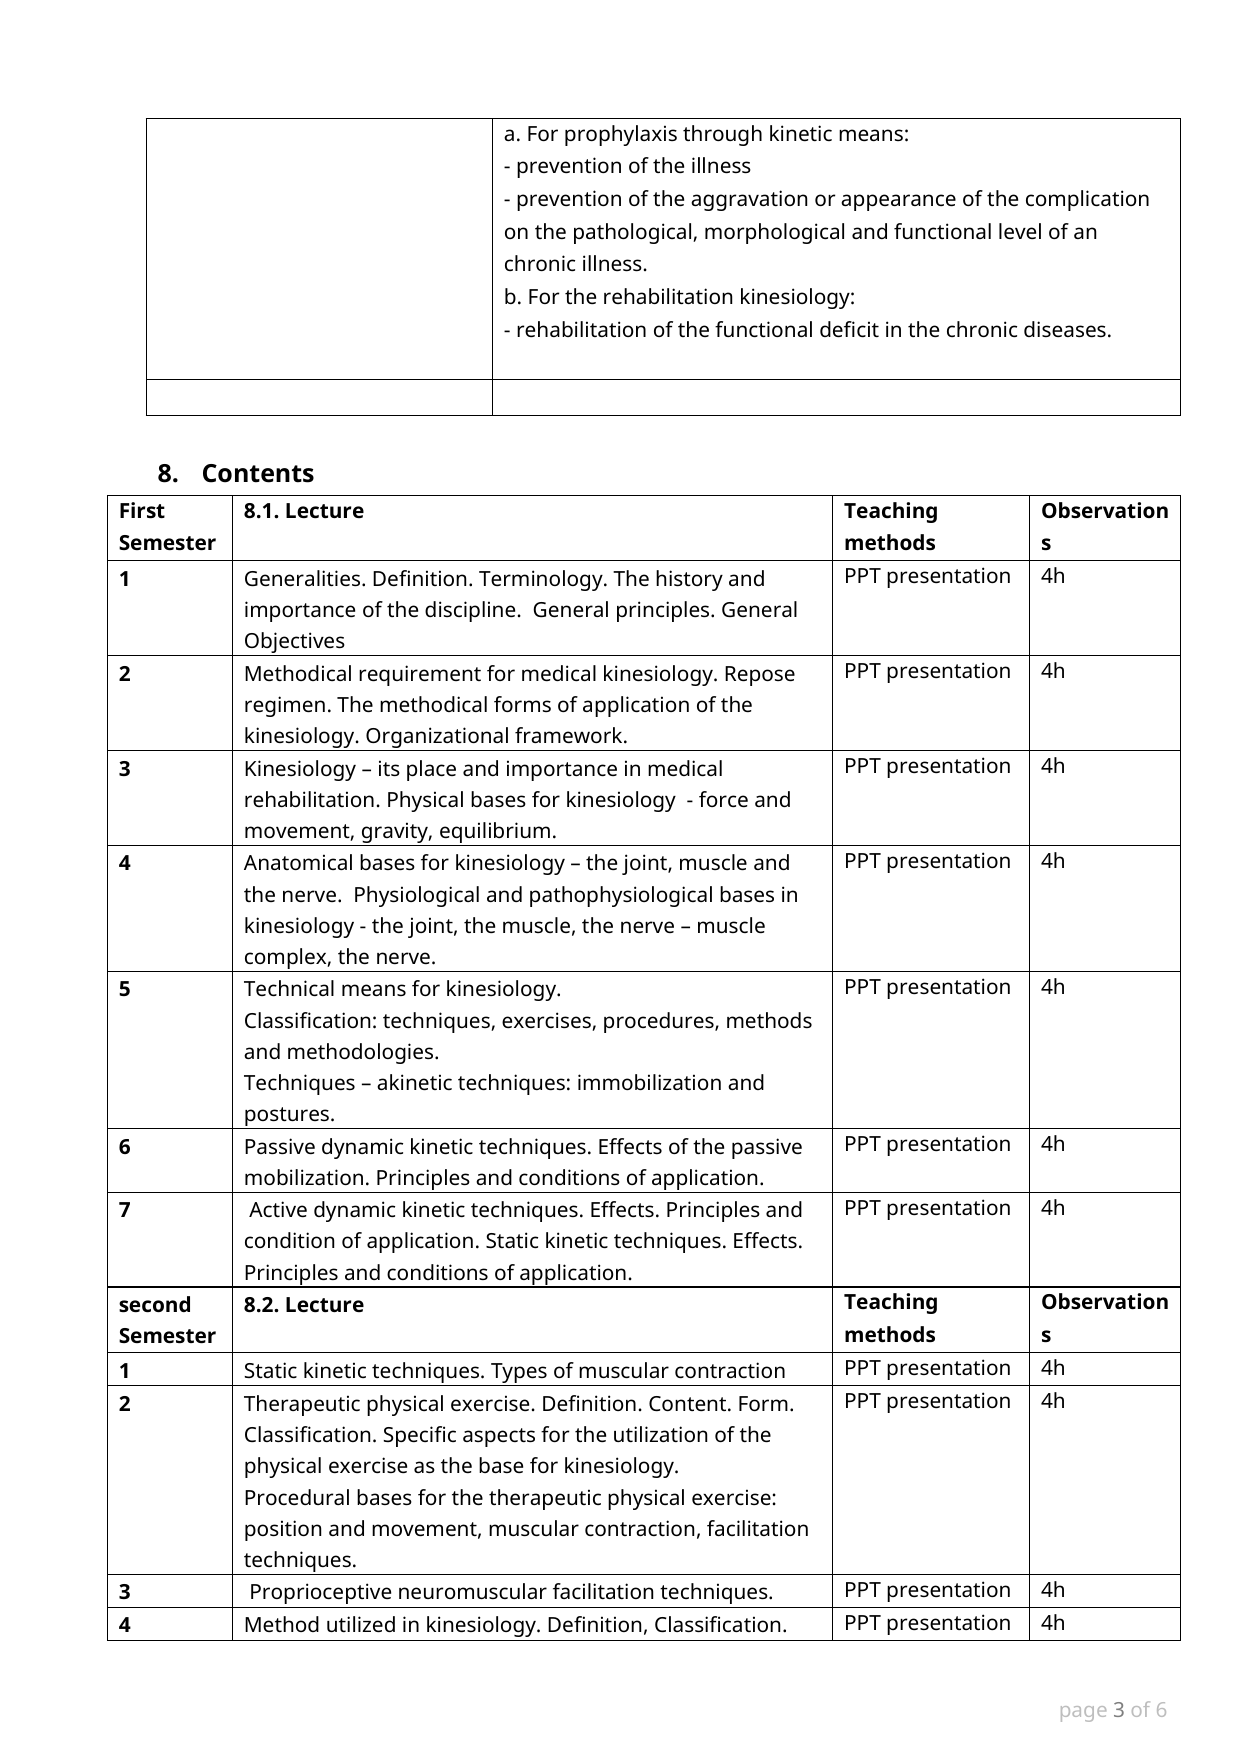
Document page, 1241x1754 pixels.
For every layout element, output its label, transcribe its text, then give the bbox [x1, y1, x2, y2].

table_cell Passive dynamic kinetic techniques. Effects of the passive mobilization. Principles and conditions of application. [233, 1129, 832, 1192]
table_cell 4h [1030, 1129, 1180, 1192]
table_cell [147, 119, 492, 379]
table_cell 8.2. Lecture [233, 1288, 832, 1352]
table_cell PPT presentation [833, 1575, 1029, 1607]
table_cell 6 [108, 1129, 232, 1192]
table_cell Technical means for kinesiology. Classification: techniques, exercises, procedures, methods and methodologies. Techniques – akinetic techniques: immobilization and postures. [233, 972, 832, 1128]
table_cell 2 [108, 1386, 232, 1574]
table_cell Observations [1030, 1288, 1180, 1352]
table_header 8.1. Lecture [233, 496, 832, 560]
table_cell 7 [108, 1193, 232, 1286]
table_cell 4h [1030, 561, 1180, 655]
table_header Teaching methods [833, 496, 1029, 560]
table_cell PPT presentation [833, 846, 1029, 971]
table_cell 4h [1030, 1353, 1180, 1385]
list Contents [157, 456, 1169, 490]
table_cell PPT presentation [833, 1353, 1029, 1385]
table_cell PPT presentation [833, 751, 1029, 845]
table_cell 4h [1030, 751, 1180, 845]
table_cell 1 [108, 1353, 232, 1385]
table_cell PPT presentation [833, 1193, 1029, 1286]
table_cell [147, 380, 492, 415]
table_cell [493, 380, 1180, 415]
table_cell PPT presentation [833, 656, 1029, 750]
table_cell Teaching methods [833, 1288, 1029, 1352]
table_cell 4h [1030, 1575, 1180, 1607]
table_cell Anatomical bases for kinesiology – the joint, muscle and the nerve. Physiological and pathophysiological bases in kinesiology - the joint, the muscle, the nerve – muscle complex, the nerve. [233, 846, 832, 971]
table_cell 4h [1030, 1608, 1180, 1640]
table_cell Kinesiology – its place and importance in medical rehabilitation. Physical bases for kinesiology - force and movement, gravity, equilibrium. [233, 751, 832, 845]
table_cell 4h [1030, 972, 1180, 1128]
table_cell PPT presentation [833, 1608, 1029, 1640]
table_cell 4h [1030, 1193, 1180, 1286]
table_cell Proprioceptive neuromuscular facilitation techniques. [233, 1575, 832, 1607]
table_cell 4 [108, 1608, 232, 1640]
table_cell 5 [108, 972, 232, 1128]
table_cell PPT presentation [833, 1386, 1029, 1574]
table_cell 1 [108, 561, 232, 655]
table_cell Therapeutic physical exercise. Definition. Content. Form. Classification. Specific aspects for the utilization of the physical exercise as the base for kinesiology. Procedural bases for the therapeutic physical exercise: position and movement, muscular contraction, facilitation techniques. [233, 1386, 832, 1574]
table_cell 3 [108, 751, 232, 845]
table_cell 4h [1030, 656, 1180, 750]
table_header Observations [1030, 496, 1180, 560]
table_cell PPT presentation [833, 972, 1029, 1128]
table_cell second Semester [108, 1288, 232, 1352]
table_cell Static kinetic techniques. Types of muscular contraction [233, 1353, 832, 1385]
table_cell PPT presentation [833, 561, 1029, 655]
table_cell 4h [1030, 846, 1180, 971]
table_cell Generalities. Definition. Terminology. The history and importance of the discipline. General principles. General Objectives [233, 561, 832, 655]
table_cell Methodical requirement for medical kinesiology. Repose regimen. The methodical forms of application of the kinesiology. Organizational framework. [233, 656, 832, 750]
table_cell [493, 119, 1180, 379]
table_cell Active dynamic kinetic techniques. Effects. Principles and condition of application. Static kinetic techniques. Effects. Principles and conditions of application. [233, 1193, 832, 1286]
table_header First Semester [108, 496, 232, 560]
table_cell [233, 1608, 832, 1640]
table_cell 2 [108, 656, 232, 750]
table_cell 3 [108, 1575, 232, 1607]
table_cell PPT presentation [833, 1129, 1029, 1192]
table_cell 4 [108, 846, 232, 971]
table_cell 4h [1030, 1386, 1180, 1574]
